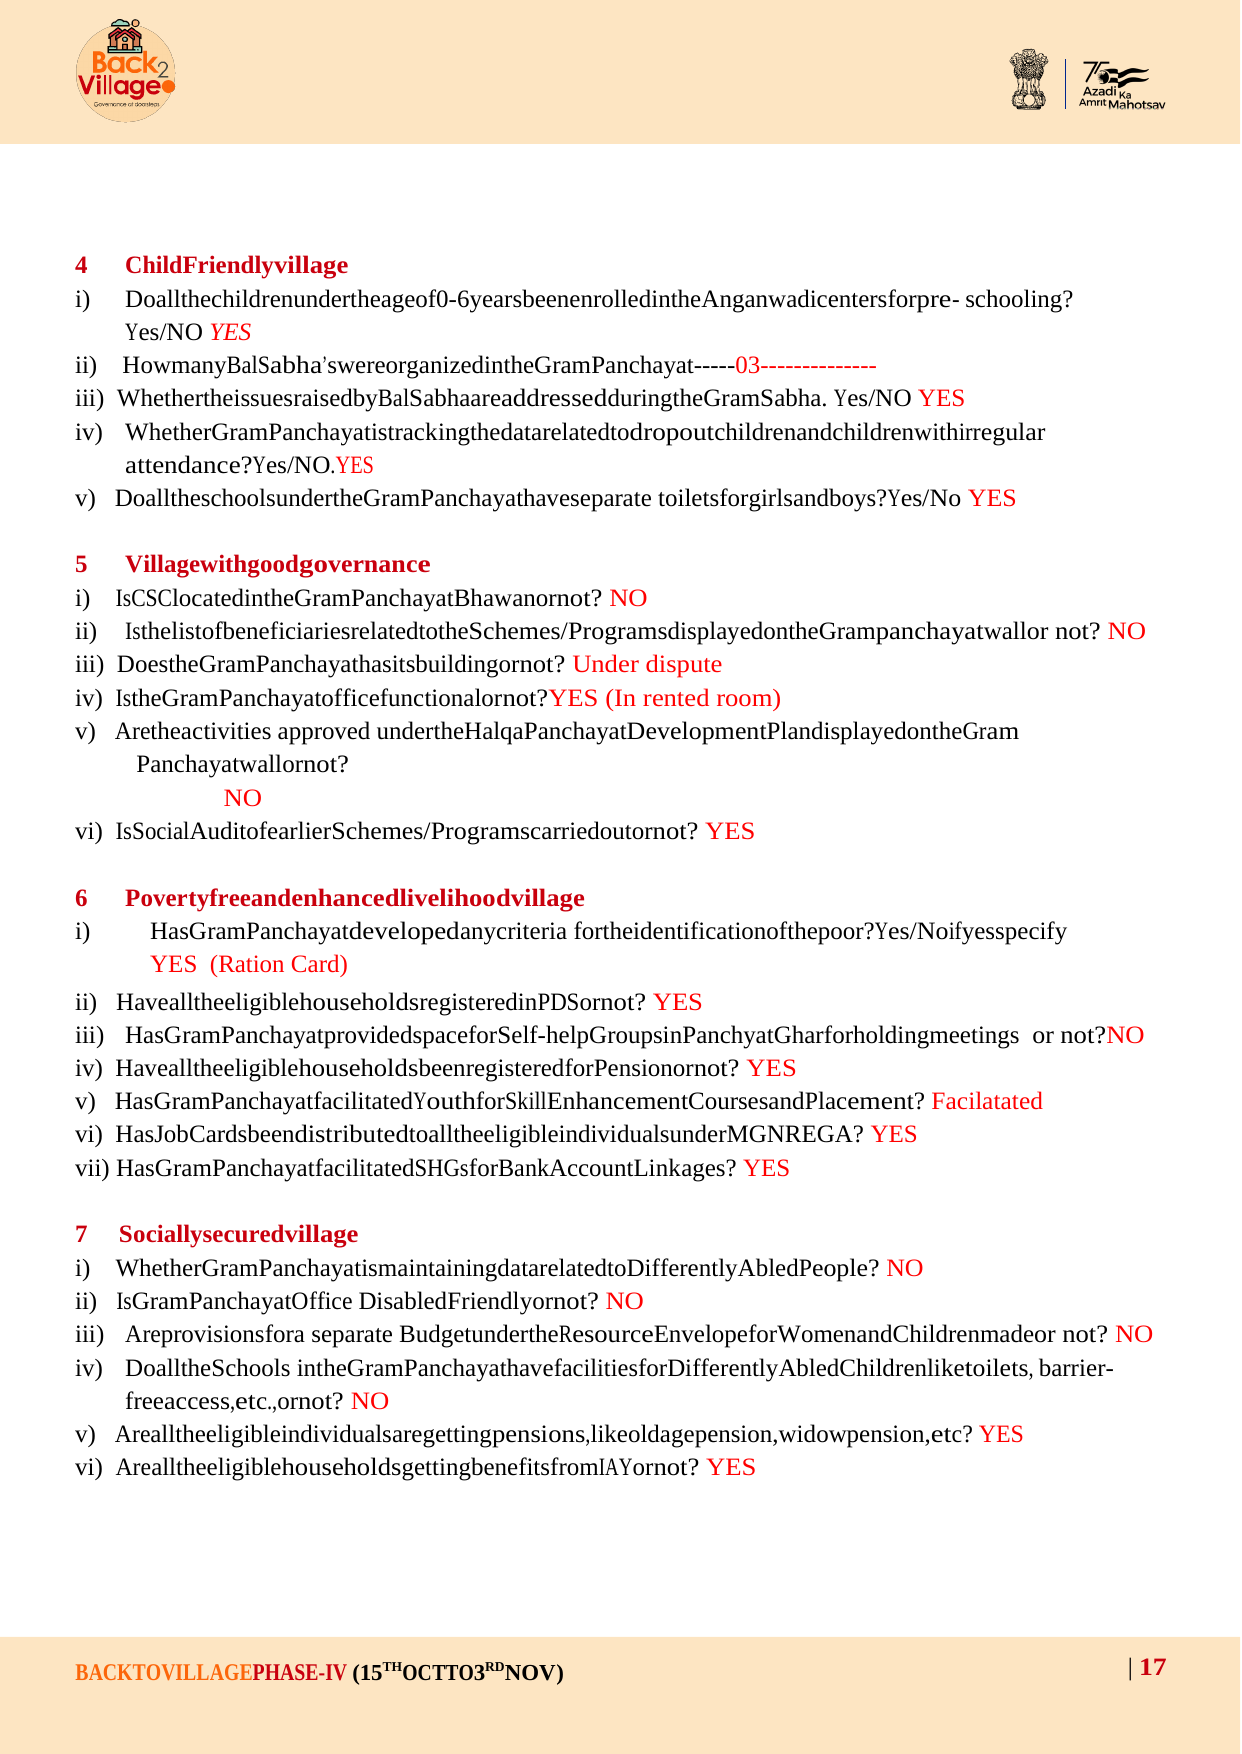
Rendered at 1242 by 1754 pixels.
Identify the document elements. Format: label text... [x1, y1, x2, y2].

text i) Doallthechildrenundertheageof0-6yearsbeenenrolledintheAnganwadicentersforpre- schooling?Yes/NO YES [75, 284, 1100, 346]
picture [1076, 56, 1168, 112]
text ii) HavealltheeligiblehouseholdsregisteredinPDSornot? YES [0, 987, 1143, 1015]
text iii) WhethertheissuesraisedbyBalSabhaareaddressedduringtheGramSabha. Yes/NO YES [75, 383, 1242, 412]
text v) HasGramPanchayatfacilitatedYouthforSkillEnhancementCoursesandPlacement? Facilatated [75, 1086, 1242, 1115]
picture [74, 17, 177, 124]
text vi) IsSocialAuditofearlierSchemes/Programscarriedoutornot? YES [75, 816, 1242, 845]
text iv) HavealltheeligiblehouseholdsbeenregisteredforPensionornot? YES [75, 1053, 1242, 1082]
text iii) Areprovisionsfora separate BudgetundertheResourceEnvelopeforWomenandChildrenmadeor not? NO [75, 1319, 1167, 1348]
list YES (Ration Card) [150, 949, 1143, 978]
text i) WhetherGramPanchayatismaintainingdatarelatedtoDifferentlyAbledPeople? NO [75, 1253, 1242, 1282]
text Panchayatwallornot? [121, 749, 364, 778]
text vi) HasJobCardsbeendistributedtoalltheeligibleindividualsunderMGNREGA? YES [75, 1119, 1242, 1148]
text v) Aretheactivities approved undertheHalqaPanchayatDevelopmentPlandisplayedontheGram [75, 716, 1242, 745]
text v) DoalltheschoolsundertheGramPanchayathaveseparate toiletsforgirlsandboys?Yes/No YES [75, 483, 1242, 512]
text 5 Villagewithgoodgovernance [75, 549, 1242, 578]
text v) Arealltheeligibleindividualsaregettingpensions,likeoldagepension,widowpension,etc? YES [75, 1419, 1242, 1448]
text ii) HowmanyBalSabha’swereorganizedintheGramPanchayat-----03-------------- [75, 350, 1242, 379]
text iii) HasGramPanchayatprovidedspaceforSelf-helpGroupsinPanchyatGharforholdingmeetings or not?NO [75, 1020, 1148, 1048]
picture [1007, 46, 1051, 112]
text ii) IsthelistofbeneficiariesrelatedtotheSchemes/ProgramsdisplayedontheGrampanchayatwallor not? NO [75, 616, 1167, 645]
text 4 ChildFriendlyvillage [75, 251, 1242, 279]
text iv) DoalltheSchools intheGramPanchayathavefacilitiesforDifferentlyAbledChildrenliketoilets, barrier-freeaccess,etc.,ornot? NO [75, 1353, 1128, 1414]
text iv) IstheGramPanchayatofficefunctionalornot?YES (In rented room) [75, 683, 1242, 711]
text 6 Povertyfreeandenhancedlivelihoodvillage [75, 883, 1242, 911]
text iii) DoestheGramPanchayathasitsbuildingornot? Under dispute [75, 649, 1242, 678]
text 7 Sociallysecuredvillage [75, 1219, 1242, 1248]
text iv) WhetherGramPanchayatistrackingthedatarelatedtodropoutchildrenandchildrenwithirregular attendance?Yes/NO.YES [75, 417, 1168, 478]
text vii) HasGramPanchayatfacilitatedSHGsforBankAccountLinkages? YES [75, 1153, 1242, 1182]
text vi) ArealltheeligiblehouseholdsgettingbenefitsfromIAYornot? YES [75, 1452, 1242, 1481]
text ii) IsGramPanchayatOffice DisabledFriendlyornot? NO [75, 1286, 1242, 1315]
list HasGramPanchayatdevelopedanycriteria fortheidentificationofthepoor?Yes/Noifyesspecify [75, 916, 1143, 945]
text i) IsCSClocatedintheGramPanchayatBhawanornot? NO [75, 583, 1242, 612]
text NO [121, 783, 364, 811]
